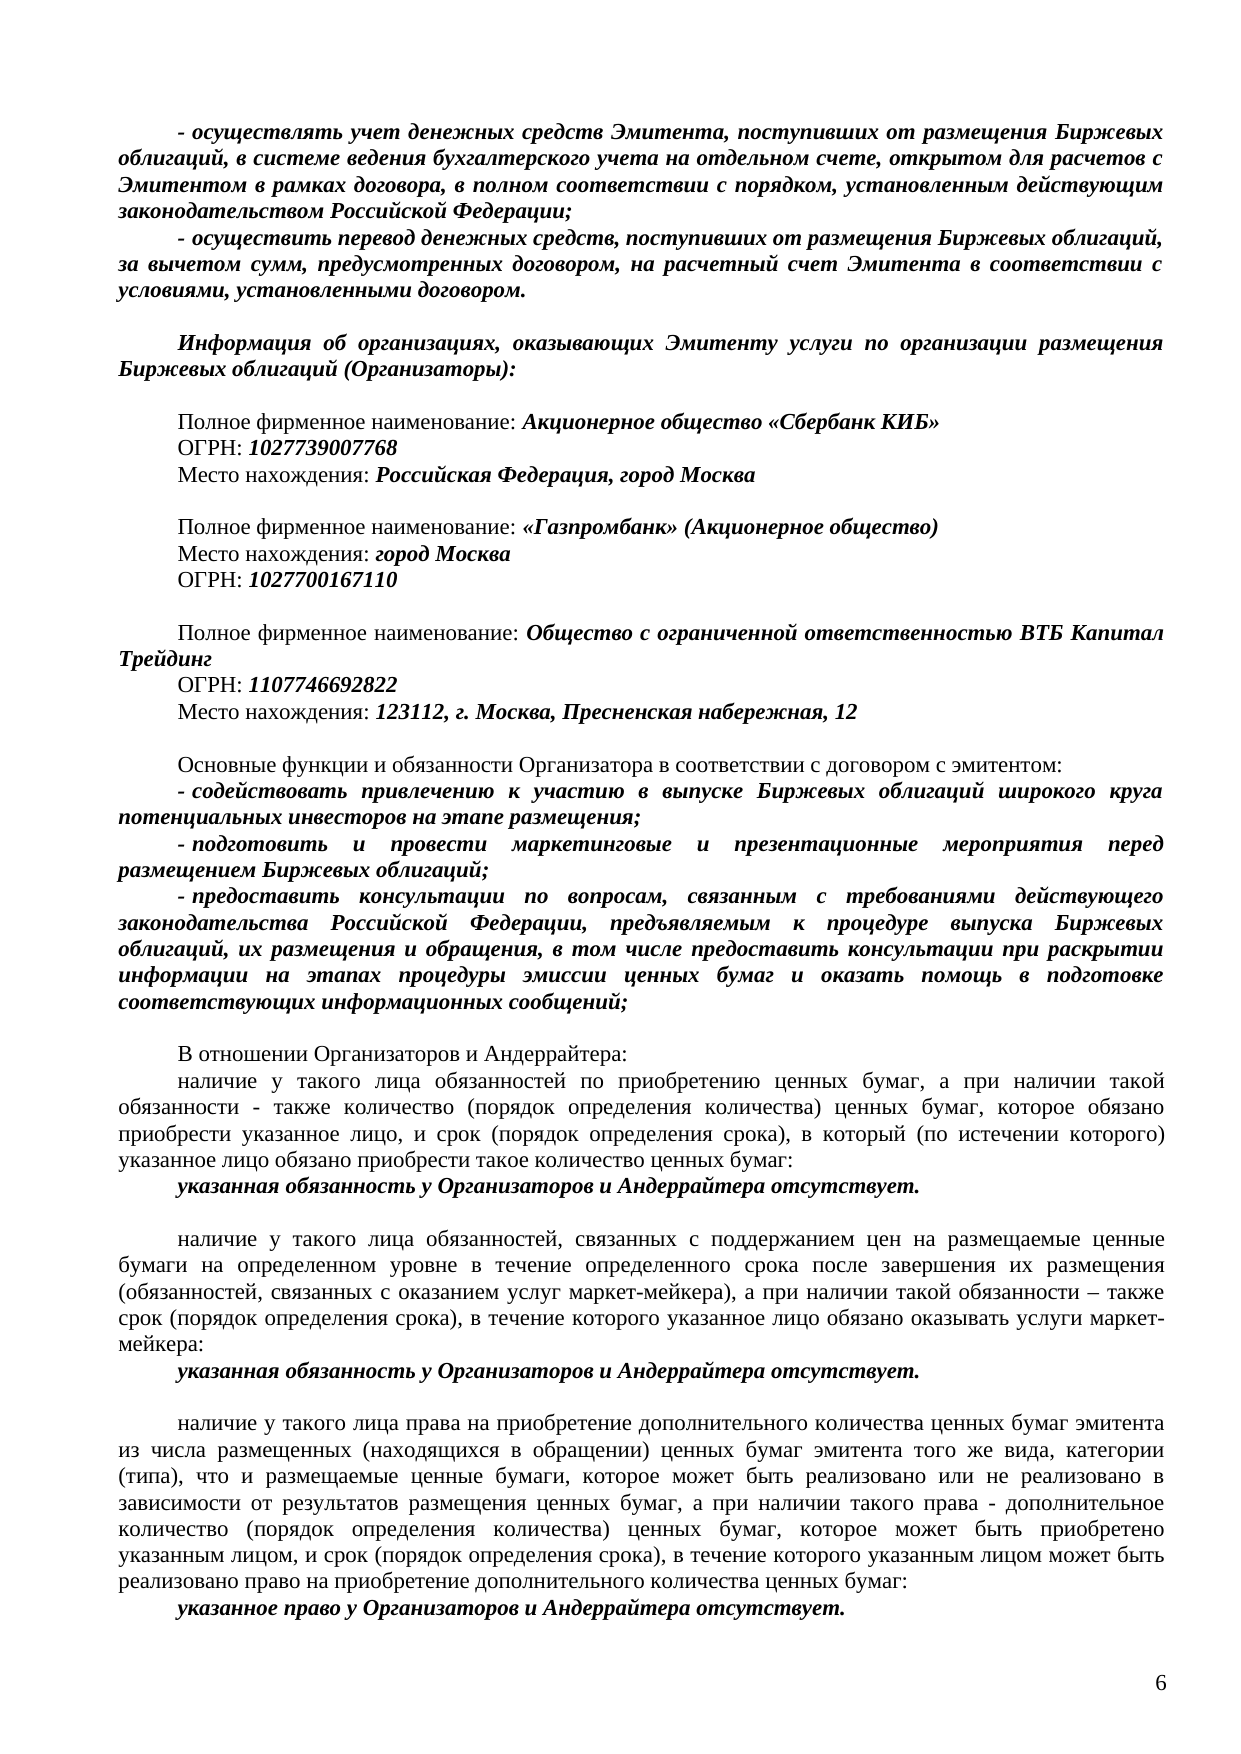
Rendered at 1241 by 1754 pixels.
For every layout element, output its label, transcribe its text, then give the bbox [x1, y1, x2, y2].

text Место нахождения: 123112, г. Москва, Пресненская набережная, 12 [118, 698, 1167, 724]
text В отношении Организаторов и Андеррайтера: [118, 1041, 1167, 1067]
text Полное фирменное наименование: Общество с ограниченной ответственностью ВТБ Капитал Трейдинг [118, 619, 1167, 672]
text указанное право у Организаторов и Андеррайтера отсутствует. [118, 1594, 1167, 1620]
text Информация об организациях, оказывающих Эмитенту услуги по организации размещения Биржевых облигаций (Организаторы): [118, 329, 1167, 382]
list предоставить консультации по вопросам, связанным с требованиями действующего законодательства Российской Федерации, предъявляемым к процедуре выпуска Биржевых облигаций, их размещения и обращения, в том числе предоставить консультации при раскрытии информации на этапах процедуры эмиссии ценных бумаг и оказать помощь в подготовке соответствующих информационных сообщений; [118, 882, 1167, 1014]
text ОГРН: 1027700167110 [118, 566, 1167, 592]
text указанная обязанность у Организаторов и Андеррайтера отсутствует. [118, 1172, 1167, 1199]
list содействовать привлечению к участию в выпуске Биржевых облигаций широкого круга потенциальных инвесторов на этапе размещения; [118, 777, 1167, 830]
text Полное фирменное наименование: Акционерное общество «Сбербанк КИБ» [118, 408, 1167, 434]
list осуществлять учет денежных средств Эмитента, поступивших от размещения Биржевых облигаций, в системе ведения бухгалтерского учета на отдельном счете, открытом для расчетов с Эмитентом в рамках договора, в полном соответствии с порядком, установленным действующим законодательством Российской Федерации; [118, 118, 1167, 223]
text Основные функции и обязанности Организатора в соответствии с договором с эмитентом: [118, 751, 1167, 777]
text ОГРН: 1027739007768 [118, 434, 1167, 461]
text Полное фирменное наименование: «Газпромбанк» (Акционерное общество) [118, 513, 1167, 540]
list подготовить и провести маркетинговые и презентационные мероприятия перед размещением Биржевых облигаций; [118, 830, 1167, 882]
text наличие у такого лица обязанностей, связанных с поддержанием цен на размещаемые ценные бумаги на определенном уровне в течение определенного срока после завершения их размещения (обязанностей, связанных с оказанием услуг маркет-мейкера), а при наличии такой обязанности – также срок (порядок определения срока), в течение которого указанное лицо обязано оказывать услуги маркет-мейкера: [118, 1225, 1167, 1357]
list осуществить перевод денежных средств, поступивших от размещения Биржевых облигаций, за вычетом сумм, предусмотренных договором, на расчетный счет Эмитента в соответствии с условиями, установленными договором. [118, 223, 1167, 303]
text указанная обязанность у Организаторов и Андеррайтера отсутствует. [118, 1357, 1167, 1383]
text наличие у такого лица права на приобретение дополнительного количества ценных бумаг эмитента из числа размещенных (находящихся в обращении) ценных бумаг эмитента того же вида, категории (типа), что и размещаемые ценные бумаги, которое может быть реализовано или не реализовано в зависимости от результатов размещения ценных бумаг, а при наличии такого права - дополнительное количество (порядок определения количества) ценных бумаг, которое может быть приобретено указанным лицом, и срок (порядок определения срока), в течение которого указанным лицом может быть реализовано право на приобретение дополнительного количества ценных бумаг: [118, 1409, 1167, 1594]
text Место нахождения: город Москва [118, 540, 1167, 566]
text ОГРН: 1107746692822 [118, 672, 1167, 698]
text наличие у такого лица обязанностей по приобретению ценных бумаг, а при наличии такой обязанности - также количество (порядок определения количества) ценных бумаг, которое обязано приобрести указанное лицо, и срок (порядок определения срока), в который (по истечении которого) указанное лицо обязано приобрести такое количество ценных бумаг: [118, 1067, 1167, 1172]
text Место нахождения: Российская Федерация, город Москва [118, 461, 1167, 487]
